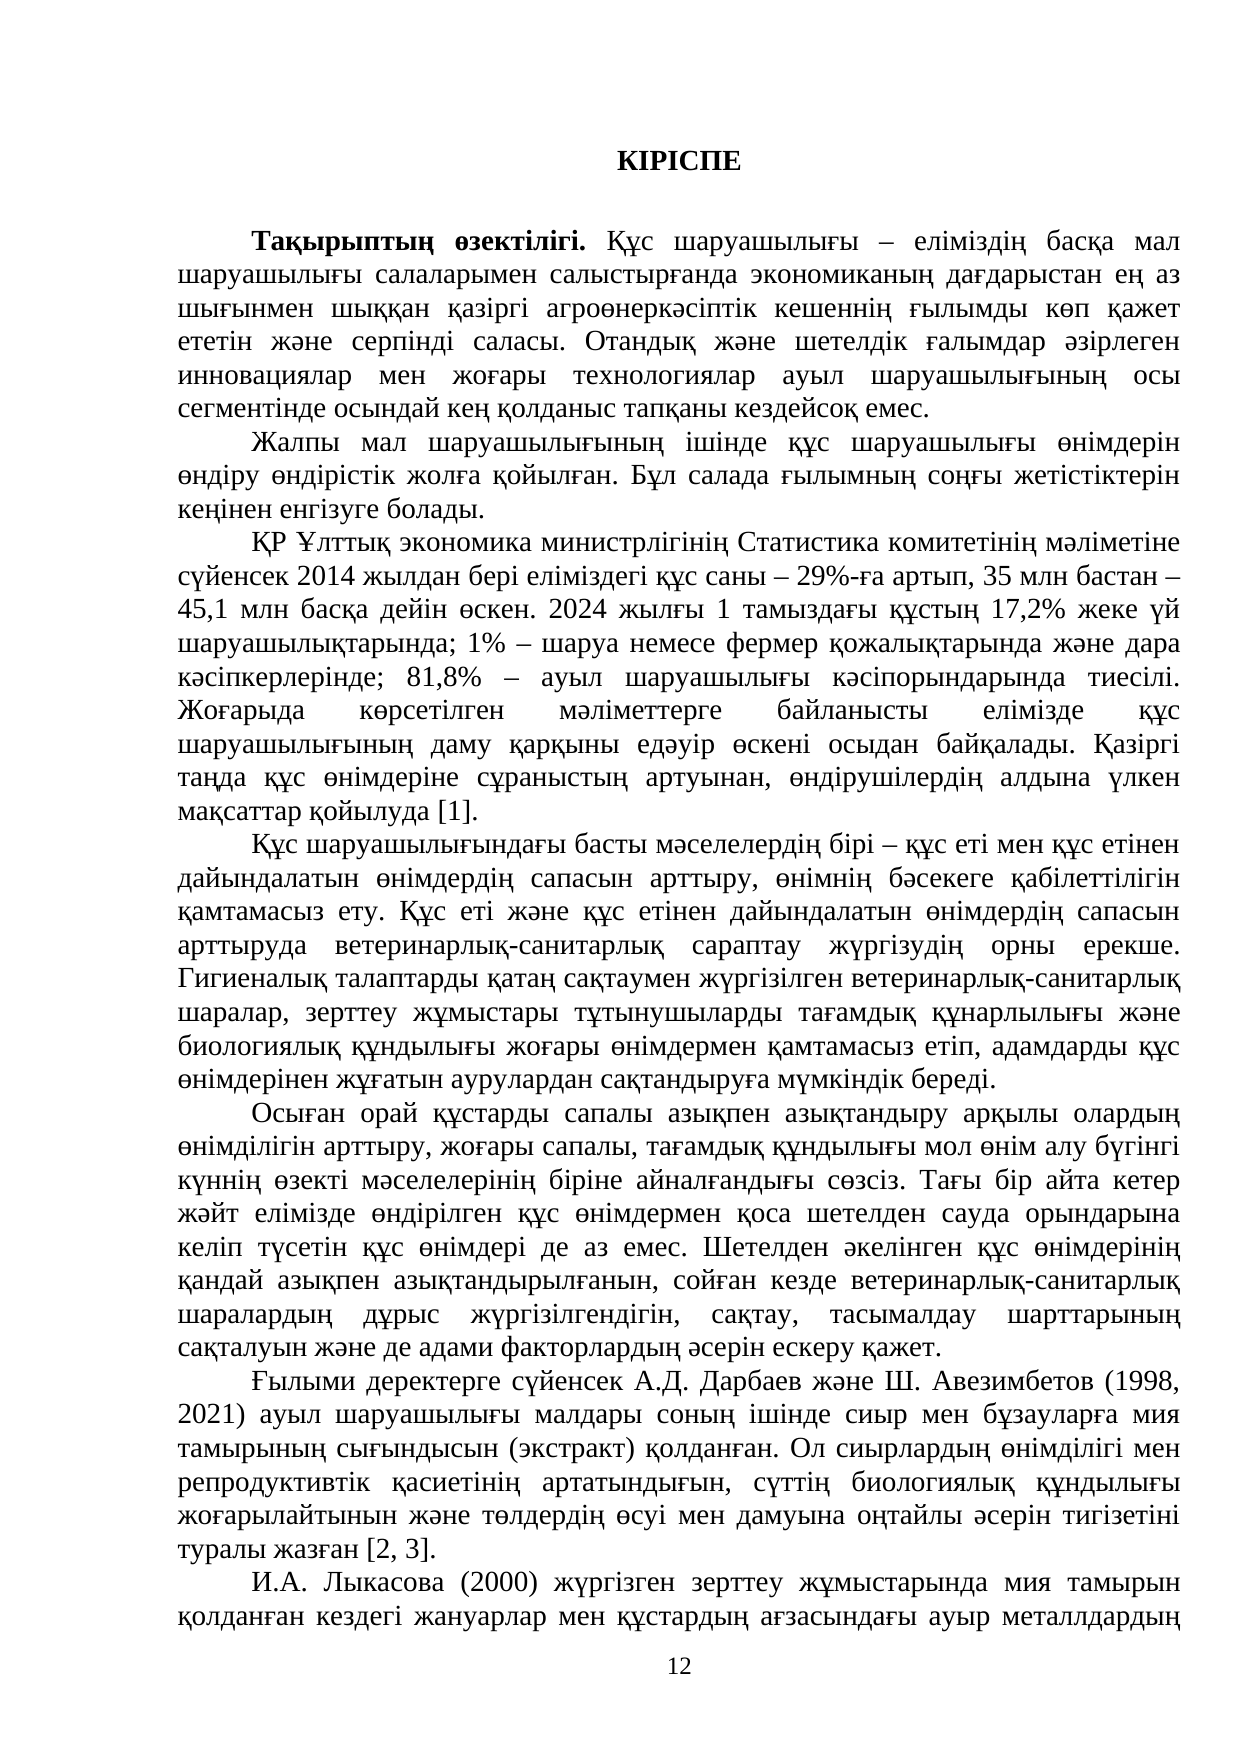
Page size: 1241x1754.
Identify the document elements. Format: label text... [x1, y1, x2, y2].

text Осыған орай құстарды сапалы азықпен азықтандыру арқылы олардың өнімділігін арттыру, жоғары сапалы, тағамдық құндылығы мол өнім алу бүгінгі күннің өзекті мәселелерінің біріне айналғандығы сөзсіз. Тағы бір айта кетер жәйт елімізде өндірілген құс өнімдермен қоса шетелден сауда орындарына келіп түсетін құс өнімдері де аз емес. Шетелден әкелінген құс өнімдерінің қандай азықпен азықтандырылғанын, сойған кезде ветеринарлық-санитарлық шаралардың дұрыс жүргізілгендігін, сақтау, тасымалдау шарттарының сақталуын және де адами факторлардың әсерін ескеру қажет. [177, 1095, 1181, 1363]
text Құс шаруашылығындағы басты мәселелердің бірі – құс еті мен құс етінен дайындалатын өнімдердің сапасын арттыру, өнімнің бәсекеге қабілеттілігін қамтамасыз ету. Құс еті және құс етінен дайындалатын өнімдердің сапасын арттыруда ветеринарлық-санитарлық сараптау жүргізудің орны ерекше. Гигиеналық талаптарды қатаң сақтаумен жүргізілген ветеринарлық-санитарлық шаралар, зерттеу жұмыстары тұтынушыларды тағамдық құнарлылығы және биологиялық құндылығы жоғары өнімдермен қамтамасыз етіп, адамдарды құс өнімдерінен жұғатын аурулардан сақтандыруға мүмкіндік береді. [177, 826, 1181, 1095]
text ҚР Ұлттық экономика министрлігінің Статистика комитетінің мәліметіне сүйенсек 2014 жылдан бері еліміздегі құс саны – 29%-ға артып, 35 млн бастан – 45,1 млн басқа дейін өскен. 2024 жылғы 1 тамыздағы құстың 17,2% жеке үй шаруашылықтарында; 1% – шаруа немесе фермер қожалықтарында және дара кәсіпкерлерінде; 81,8% – ауыл шаруашылығы кәсіпорындарында тиесілі. Жоғарыда көрсетілген мәліметтерге байланысты елімізде құс шаруашылығының даму қарқыны едәуір өскені осыдан байқалады. Қазіргі таңда құс өнімдеріне сұраныстың артуынан, өндірушілердің алдына үлкен мақсаттар қойылуда [1]. [177, 524, 1181, 826]
text Тақырыптың өзектілігі. Құс шаруашылығы – еліміздің басқа мал шаруашылығы салаларымен салыстырғанда экономиканың дағдарыстан ең аз шығынмен шыққан қазіргі агроөнеркәсіптік кешеннің ғылымды көп қажет ететін және серпінді саласы. Отандық және шетелдік ғалымдар әзірлеген инновациялар мен жоғары технологиялар ауыл шаруашылығының осы сегментінде осындай кең қолданыс тапқаны кездейсоқ емес. [177, 223, 1181, 424]
text Ғылыми деректерге сүйенсек А.Д. Дарбаев және Ш. Авезимбетов (1998, 2021) ауыл шаруашылығы малдары соның ішінде сиыр мен бұзауларға мия тамырының сығындысын (экстракт) қолданған. Ол сиырлардың өнімділігі мен репродуктивтік қасиетінің артатындығын, сүттің биологиялық құндылығы жоғарылайтынын және төлдердің өсуі мен дамуына оңтайлы әсерін тигізетіні туралы жазған [2, 3]. [177, 1363, 1181, 1564]
text Жалпы мал шаруашылығының ішінде құс шаруашылығы өнімдерін өндіру өндірістік жолға қойылған. Бұл салада ғылымның соңғы жетістіктерін кеңінен енгізуге болады. [177, 424, 1181, 524]
subtitle КІРІСПЕ [177, 143, 1181, 177]
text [177, 1564, 1181, 1631]
